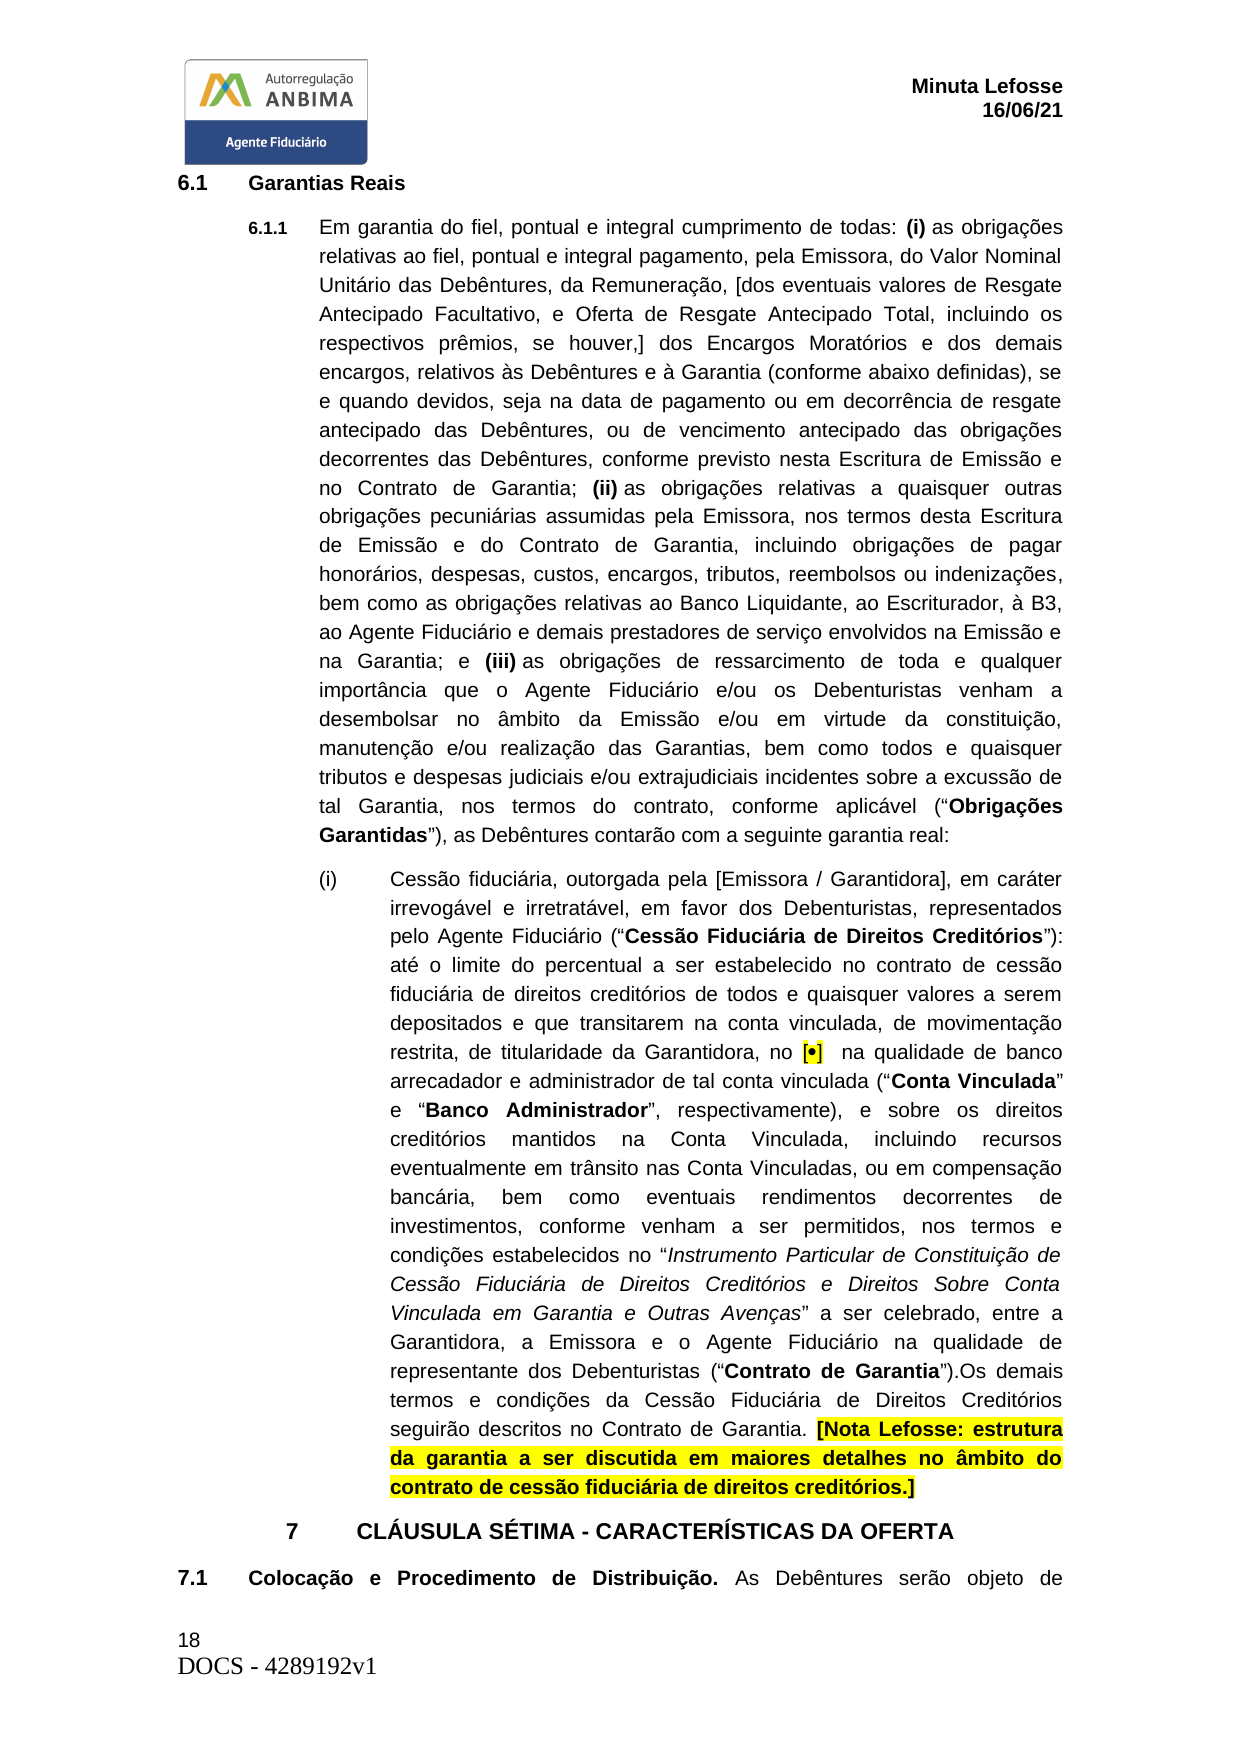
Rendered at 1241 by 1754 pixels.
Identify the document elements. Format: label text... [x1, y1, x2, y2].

text CLÁUSULA SÉTIMA - CARACTERÍSTICAS DA OFERTA [177, 1518, 1063, 1544]
text Cessão fiduciária, outorgada pela [Emissora / Garantidora], em caráter irrevogável e irretratável, em favor dos Debenturistas, representados pelo Agente Fiduciário (“Cessão Fiduciária de Direitos Creditórios”): até o limite do percentual a ser estabelecido no contrato de cessão fiduciária de direitos creditórios de todos e quaisquer valores a serem depositados e que transitarem na conta vinculada, de movimentação restrita, de titularidade da Garantidora, no [] na qualidade de banco arrecadador e administrador de tal conta vinculada (“Conta Vinculada” e “Banco Administrador”, respectivamente), e sobre os direitos creditórios mantidos na Conta Vinculada, incluindo recursos eventualmente em trânsito nas Conta Vinculadas, ou em compensação bancária, bem como eventuais rendimentos decorrentes de investimentos, conforme venham a ser permitidos, nos termos e condições estabelecidos no “Instrumento Particular de Constituição de Cessão Fiduciária de Direitos Creditórios e Direitos Sobre Conta Vinculada em Garantia e Outras Avenças” a ser celebrado, entre a Garantidora, a Emissora e o Agente Fiduciário na qualidade de representante dos Debenturistas (“Contrato de Garantia”).Os demais termos e condições da Cessão Fiduciária de Direitos Creditórios seguirão descritos no Contrato de Garantia. [Nota Lefosse: estrutura da garantia a ser discutida em maiores detalhes no âmbito do contrato de cessão fiduciária de direitos creditórios.] [319, 866, 1063, 1498]
text Em garantia do fiel, pontual e integral cumprimento de todas: (i) as obrigações relativas ao fiel, pontual e integral pagamento, pela Emissora, do Valor Nominal Unitário das Debêntures, da Remuneração, [dos eventuais valores de Resgate Antecipado Facultativo, e Oferta de Resgate Antecipado Total, incluindo os respectivos prêmios, se houver,] dos Encargos Moratórios e dos demais encargos, relativos às Debêntures e à Garantia (conforme abaixo definidas), se e quando devidos, seja na data de pagamento ou em decorrência de resgate antecipado das Debêntures, ou de vencimento antecipado das obrigações decorrentes das Debêntures, conforme previsto nesta Escritura de Emissão e no Contrato de Garantia; (ii) as obrigações relativas a quaisquer outras obrigações pecuniárias assumidas pela Emissora, nos termos desta Escritura de Emissão e do Contrato de Garantia, incluindo obrigações de pagar honorários, despesas, custos, encargos, tributos, reembolsos ou indenizações, bem como as obrigações relativas ao Banco Liquidante, ao Escriturador, à B3, ao Agente Fiduciário e demais prestadores de serviço envolvidos na Emissão e na Garantia; e (iii) as obrigações de ressarcimento de toda e qualquer importância que o Agente Fiduciário e/ou os Debenturistas venham a desembolsar no âmbito da Emissão e/ou em virtude da constituição, manutenção e/ou realização das Garantias, bem como todos e quaisquer tributos e despesas judiciais e/ou extrajudiciais incidentes sobre a excussão de tal Garantia, nos termos do contrato, conforme aplicável (“Obrigações Garantidas”), as Debêntures contarão com a seguinte garantia real: [248, 215, 1063, 847]
text Garantias Reais [177, 170, 1063, 195]
picture [184, 59, 368, 165]
